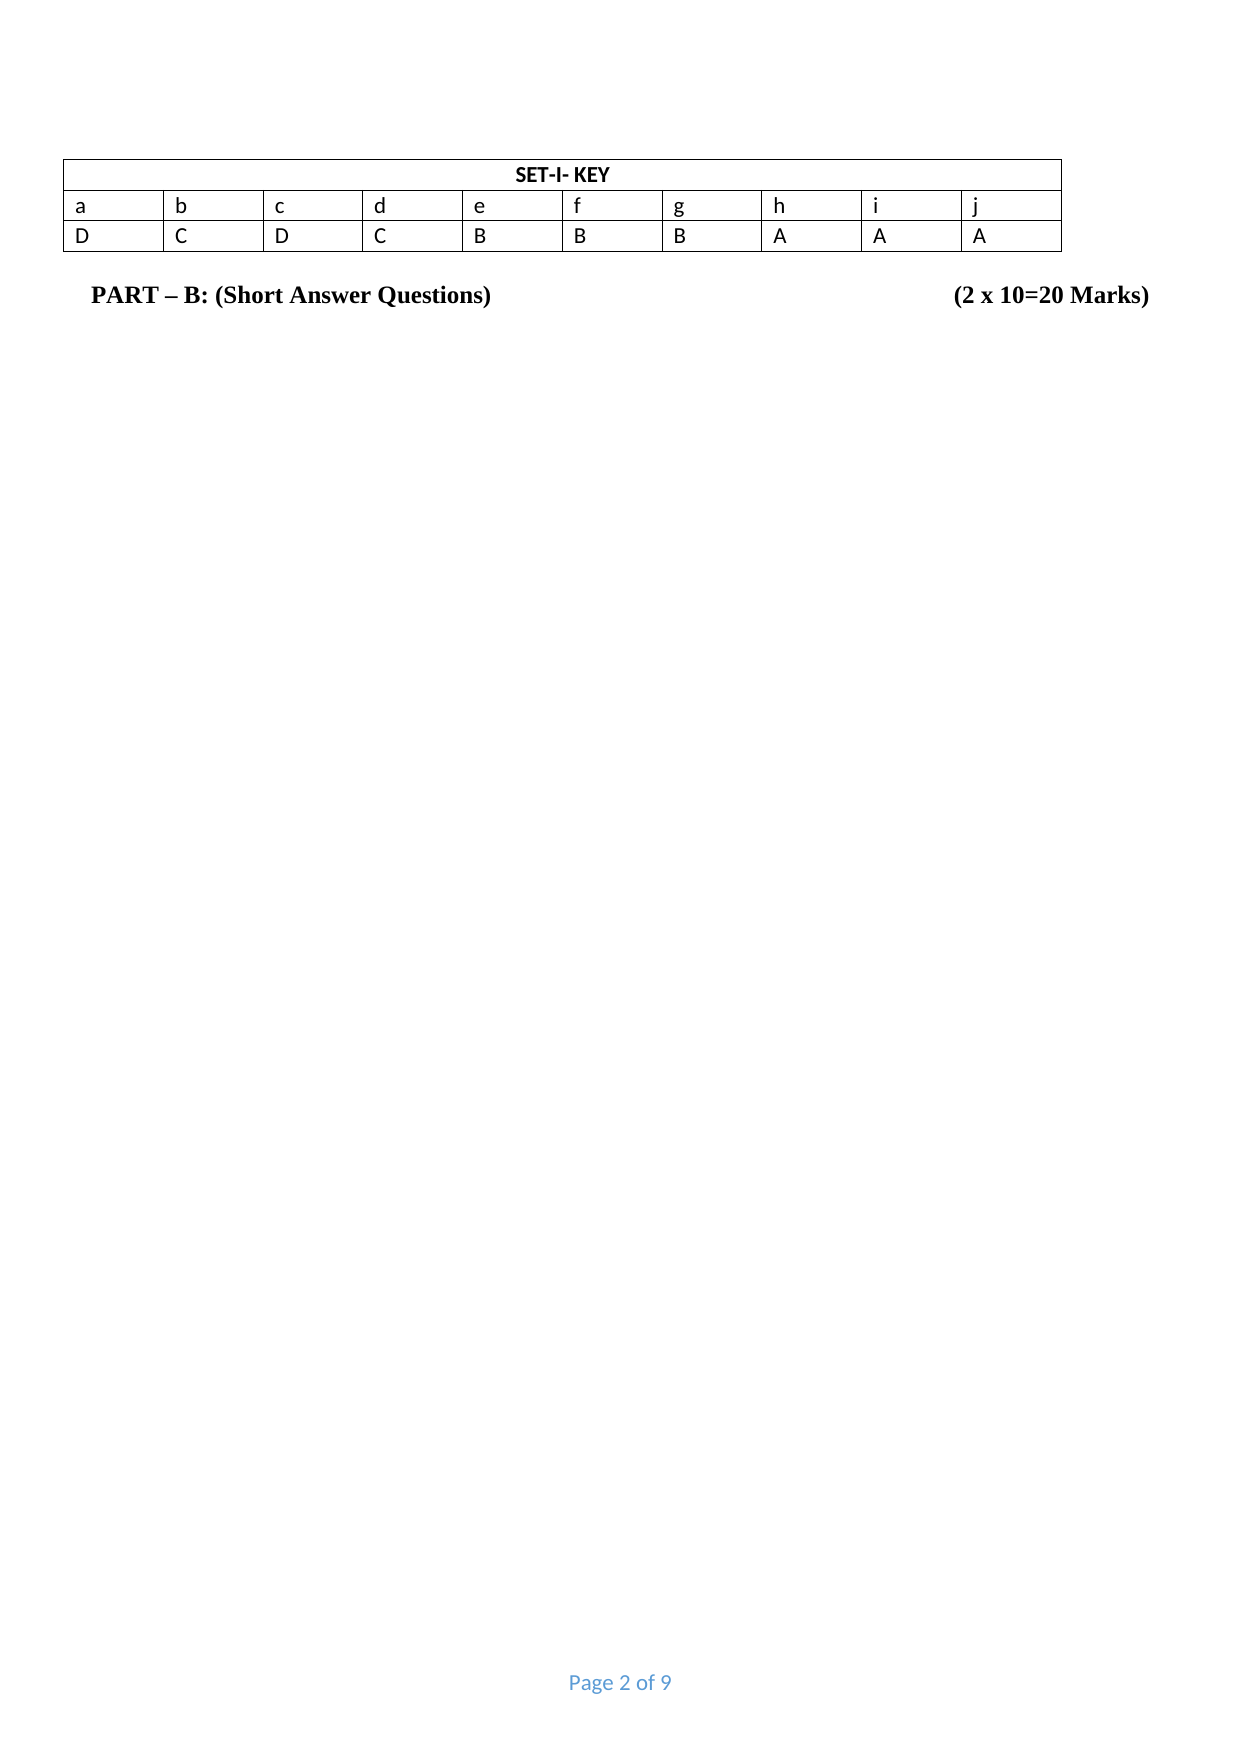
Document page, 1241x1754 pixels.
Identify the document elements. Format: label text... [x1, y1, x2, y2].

table_cell d [363, 191, 462, 220]
table_header SET-I- KEY [64, 160, 1061, 190]
table_cell A [862, 221, 961, 251]
table_cell i [862, 191, 961, 220]
table_cell e [463, 191, 562, 220]
table_cell h [762, 191, 861, 220]
table_cell c [264, 191, 362, 220]
table_cell B [563, 221, 662, 251]
table_cell C [164, 221, 263, 251]
table_cell B [463, 221, 562, 251]
table_cell C [363, 221, 462, 251]
table_cell D [64, 221, 163, 251]
text PART – B: (Short Answer Questions) (2 x 10=20 Marks) [75, 280, 1165, 309]
table_cell D [264, 221, 362, 251]
table_cell g [663, 191, 761, 220]
table_cell a [64, 191, 163, 220]
table_cell j [962, 191, 1061, 220]
table_cell A [762, 221, 861, 251]
table_cell A [962, 221, 1061, 251]
table_cell B [663, 221, 761, 251]
table_cell b [164, 191, 263, 220]
table_cell f [563, 191, 662, 220]
